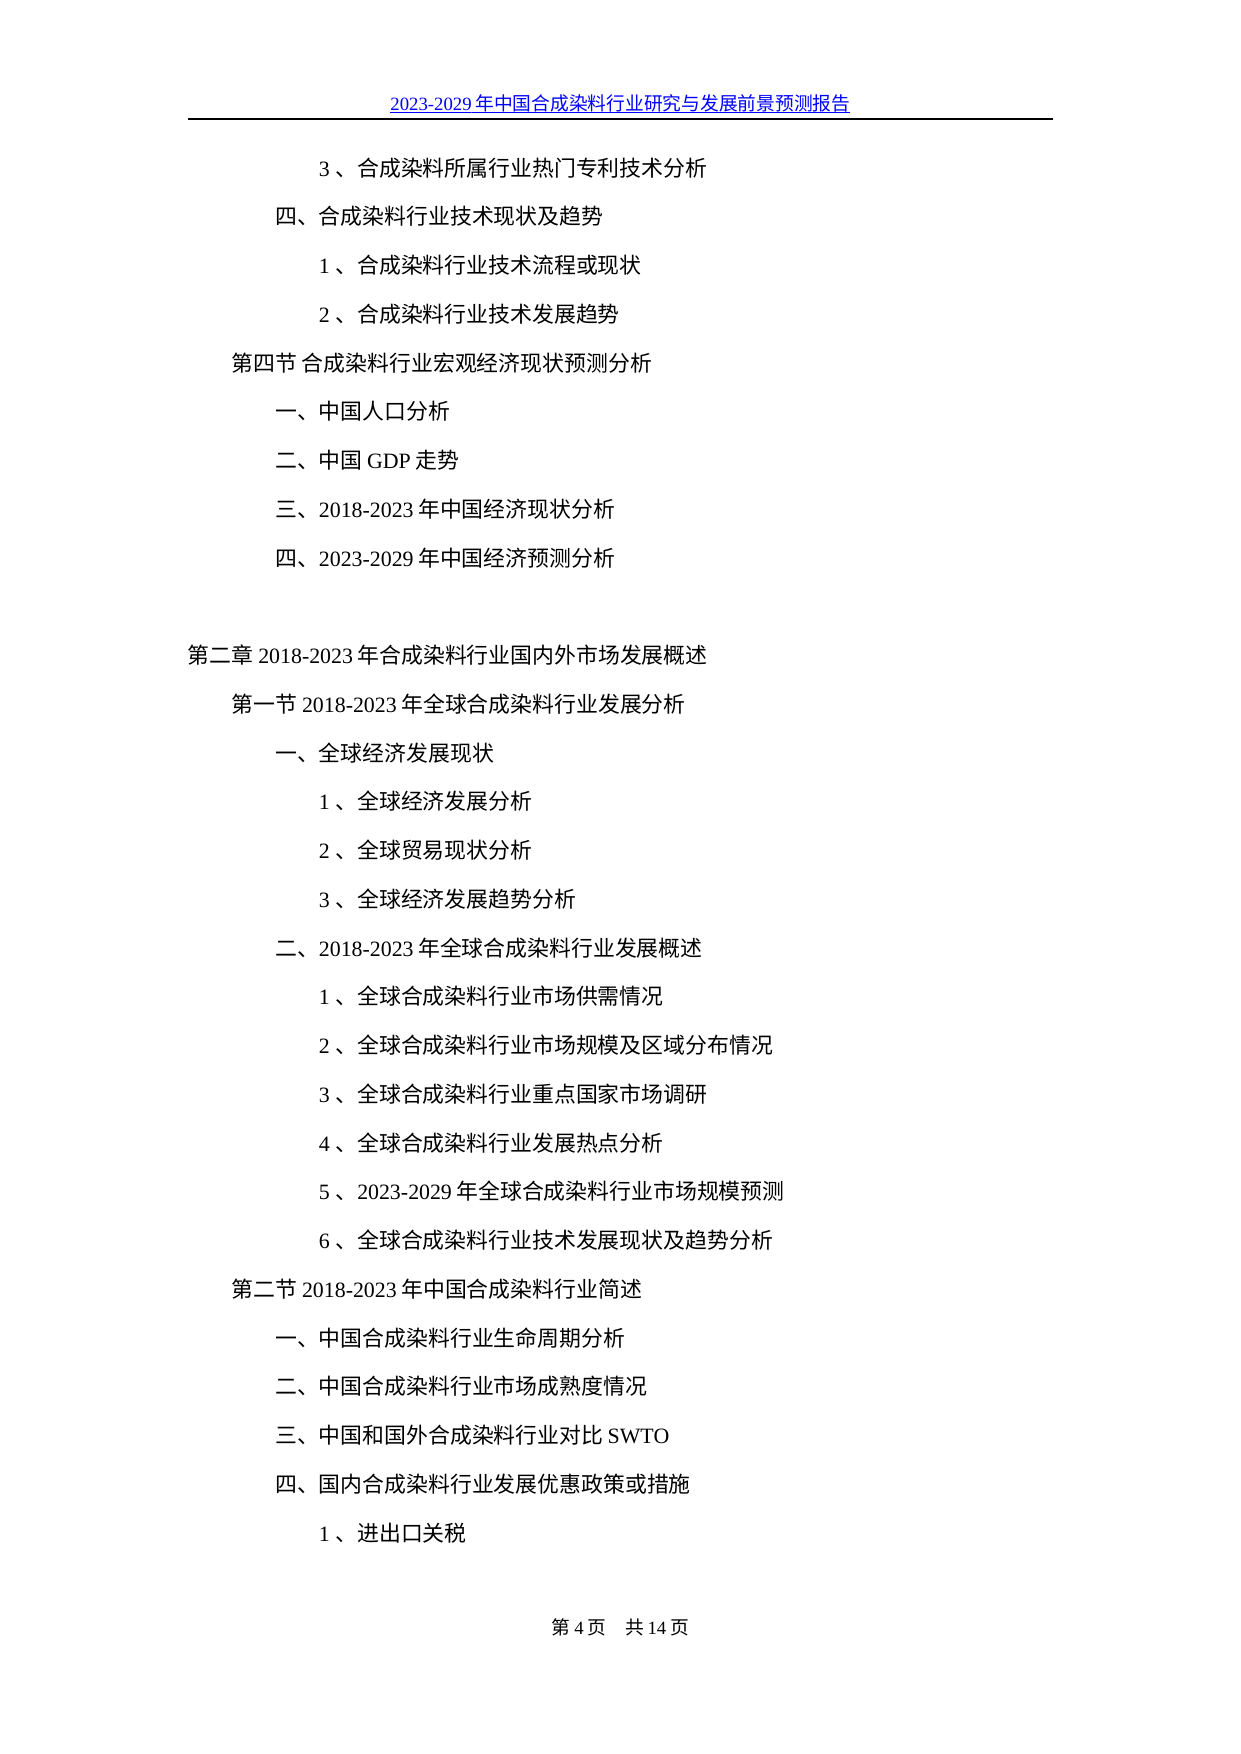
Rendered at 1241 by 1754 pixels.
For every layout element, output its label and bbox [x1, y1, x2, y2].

text [187, 150, 1053, 1548]
